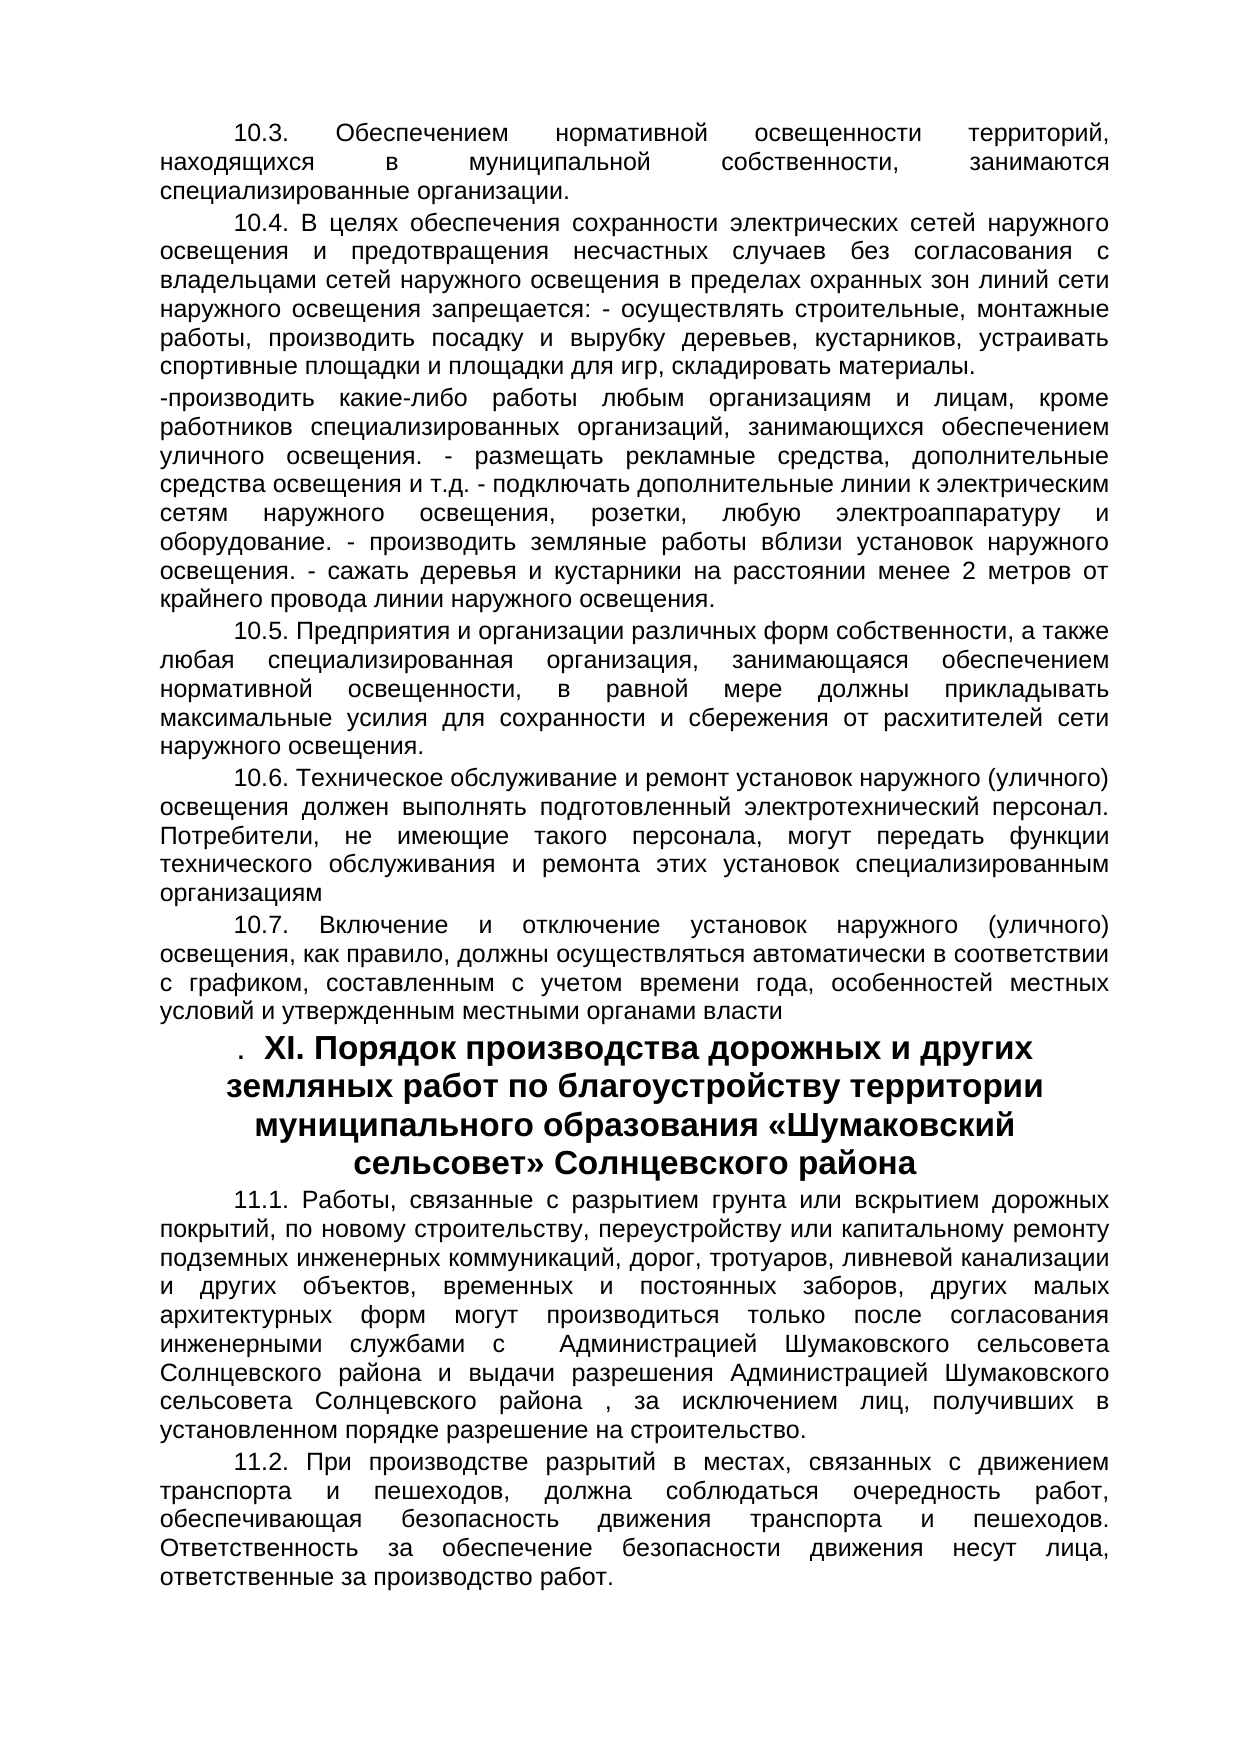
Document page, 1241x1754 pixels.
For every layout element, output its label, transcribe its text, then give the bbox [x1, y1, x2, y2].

text 10.7. Включение и отключение установок наружного (уличного) освещения, как правило, должны осуществляться автоматически в соответствии с графиком, составленным с учетом времени года, особенностей местных условий и утвержденным местными органами власти [159, 910, 1110, 1025]
text 11.2. При производстве разрытий в местах, связанных с движением транспорта и пешеходов, должна соблюдаться очередность работ, обеспечивающая безопасность движения транспорта и пешеходов. Ответственность за обеспечение безопасности движения несут лица, ответственные за производство работ. [159, 1447, 1110, 1591]
text 11.1. Работы, связанные с разрытием грунта или вскрытием дорожных покрытий, по новому строительству, переустройству или капитальному ремонту подземных инженерных коммуникаций, дорог, тротуаров, ливневой канализации и других объектов, временных и постоянных заборов, других малых архитектурных форм могут производиться только после согласования инженерными службами с Администрацией Шумаковского сельсовета Солнцевского района и выдачи разрешения Администрацией Шумаковского сельсовета Солнцевского района , за исключением лиц, получивших в установленном порядке разрешение на строительство. [159, 1185, 1110, 1444]
text 10.3. Обеспечением нормативной освещенности территорий, находящихся в муниципальной собственности, занимаются специализированные организации. [159, 118, 1110, 204]
text 10.5. Предприятия и организации различных форм собственности, а также любая специализированная организация, занимающаяся обеспечением нормативной освещенности, в равной мере должны прикладывать максимальные усилия для сохранности и сбережения от расхитителей сети наружного освещения. [159, 616, 1110, 760]
text . XI. Порядок производства дорожных и других земляных работ по благоустройству территории муниципального образования «Шумаковский сельсовет» Солнцевского района [159, 1028, 1110, 1182]
text -производить какие-либо работы любым организациям и лицам, кроме работников специализированных организаций, занимающихся обеспечением уличного освещения. - размещать рекламные средства, дополнительные средства освещения и т.д. - подключать дополнительные линии к электрическим сетям наружного освещения, розетки, любую электроаппаратуру и оборудование. - производить земляные работы вблизи установок наружного освещения. - сажать деревья и кустарники на расстоянии менее 2 метров от крайнего провода линии наружного освещения. [159, 383, 1110, 613]
text 10.6. Техническое обслуживание и ремонт установок наружного (уличного) освещения должен выполнять подготовленный электротехнический персонал. Потребители, не имеющие такого персонала, могут передать функции технического обслуживания и ремонта этих установок специализированным организациям [159, 763, 1110, 907]
text 10.4. В целях обеспечения сохранности электрических сетей наружного освещения и предотвращения несчастных случаев без согласования с владельцами сетей наружного освещения в пределах охранных зон линий сети наружного освещения запрещается: - осуществлять строительные, монтажные работы, производить посадку и вырубку деревьев, кустарников, устраивать спортивные площадки и площадки для игр, складировать материалы. [159, 207, 1110, 380]
